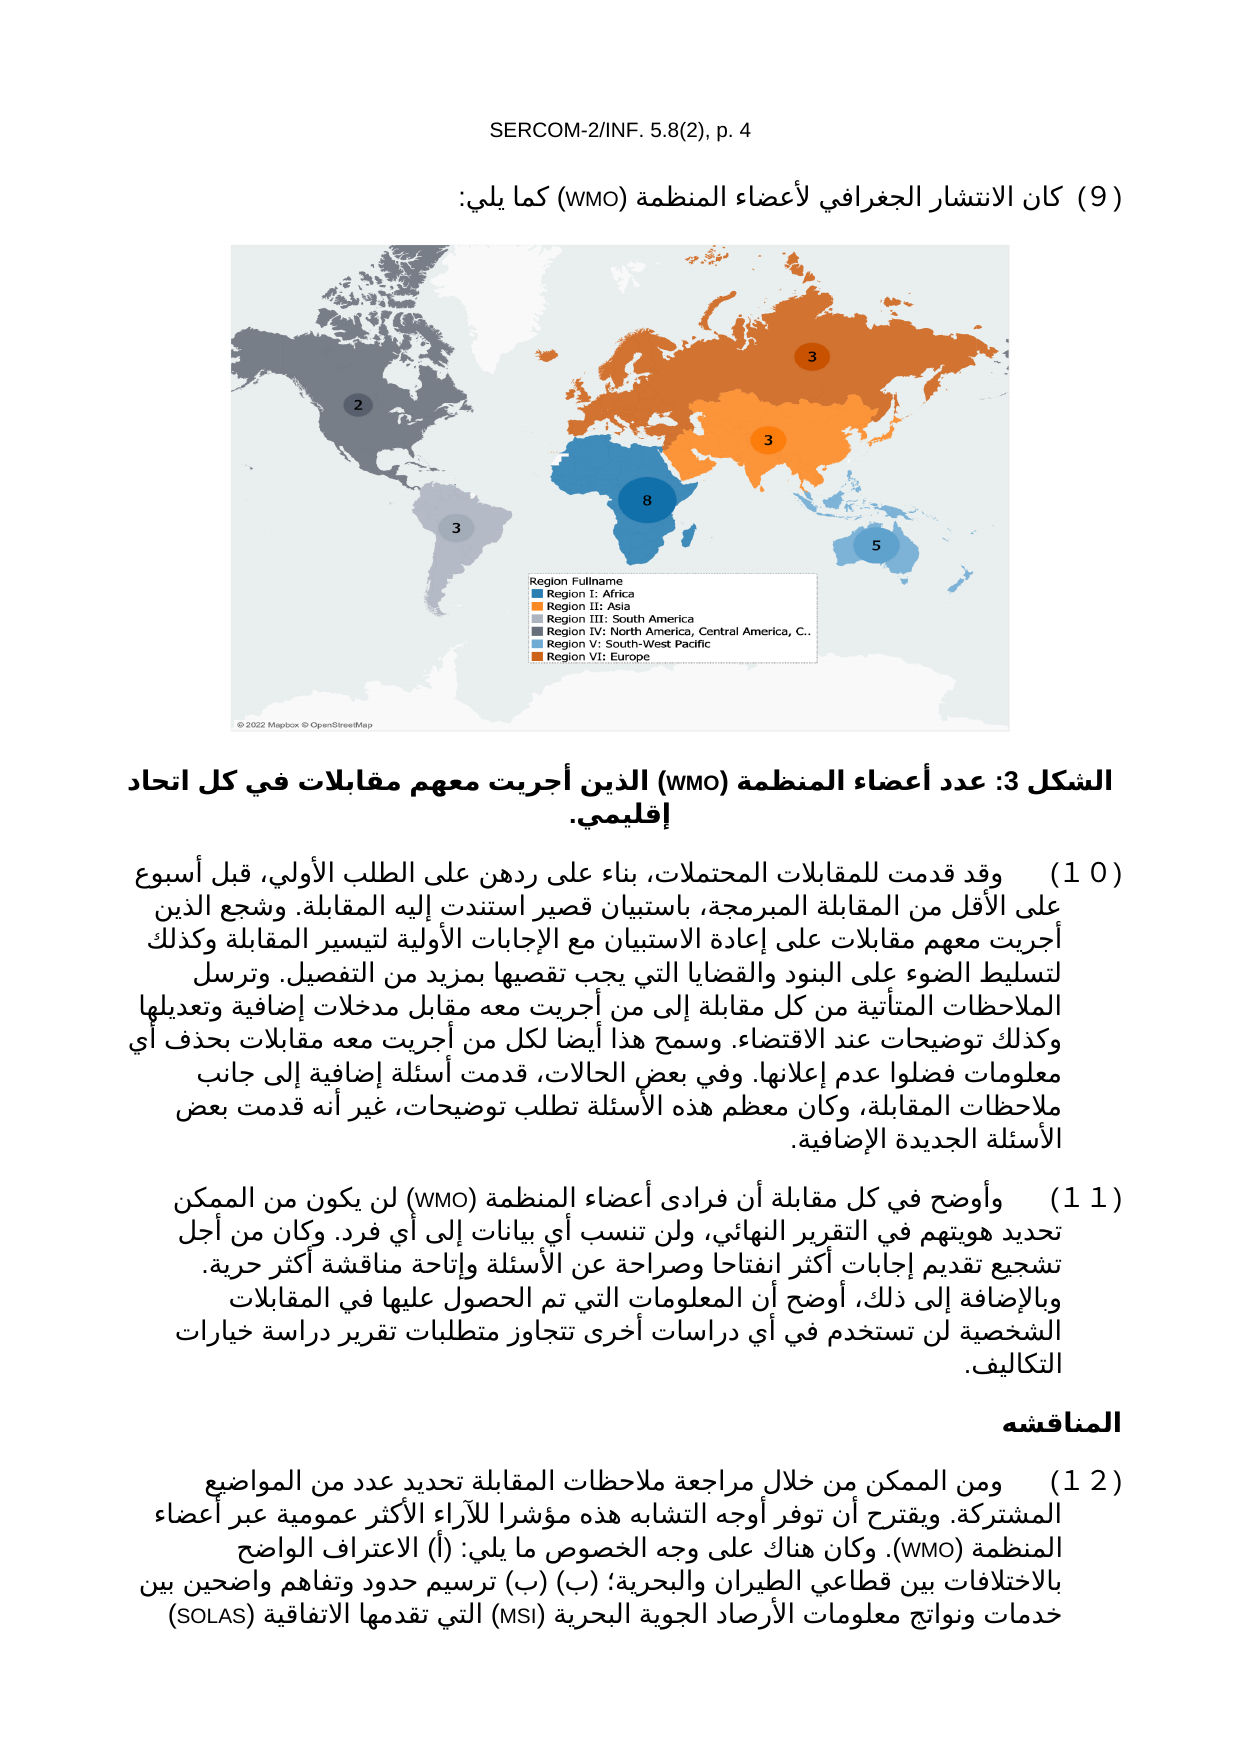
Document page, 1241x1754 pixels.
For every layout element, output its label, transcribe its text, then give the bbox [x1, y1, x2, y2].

text (１０) وقد قدمت للمقابلات المحتملات، بناء على ردهن على الطلب الأولي، قبل أسبوع على الأقل من المقابلة المبرمجة، باستبيان قصير استندت إليه المقابلة. وشجع الذين أجريت معهم مقابلات على إعادة الاستبيان مع الإجابات الأولية لتيسير المقابلة وكذلك لتسليط الضوء على البنود والقضايا التي يجب تقصيها بمزيد من التفصيل. وترسل الملاحظات المتأتية من كل مقابلة إلى من أجريت معه مقابل مدخلات إضافية وتعديلها وكذلك توضيحات عند الاقتضاء. وسمح هذا أيضا لكل من أجريت معه مقابلات بحذف أي معلومات فضلوا عدم إعلانها. وفي بعض الحالات، قدمت أسئلة إضافية إلى جانب ملاحظات المقابلة، وكان معظم هذه الأسئلة تطلب توضيحات، غير أنه قدمت بعض الأسئلة الجديدة الإضافية. [118, 855, 1122, 1155]
text (１１) وأوضح في كل مقابلة أن فرادى أعضاء المنظمة (WMO) لن يكون من الممكن تحديد هويتهم في التقرير النهائي، ولن تنسب أي بيانات إلى أي فرد. وكان من أجل تشجيع تقديم إجابات أكثر انفتاحا وصراحة عن الأسئلة وإتاحة مناقشة أكثر حرية. وبالإضافة إلى ذلك، أوضح أن المعلومات التي تم الحصول عليها في المقابلات الشخصية لن تستخدم في أي دراسات أخرى تتجاوز متطلبات تقرير دراسة خيارات التكاليف. [118, 1180, 1122, 1380]
picture [221, 237, 1019, 739]
text (９) كان الانتشار الجغرافي لأعضاء المنظمة (WMO) كما يلي: [118, 179, 1122, 213]
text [118, 1464, 1122, 1630]
text الشكل 3: عدد أعضاء المنظمة (WMO) الذين أجريت معهم مقابلات في كل اتحاد إقليمي. [118, 764, 1122, 830]
subtitle المناقشه [118, 1405, 1122, 1439]
